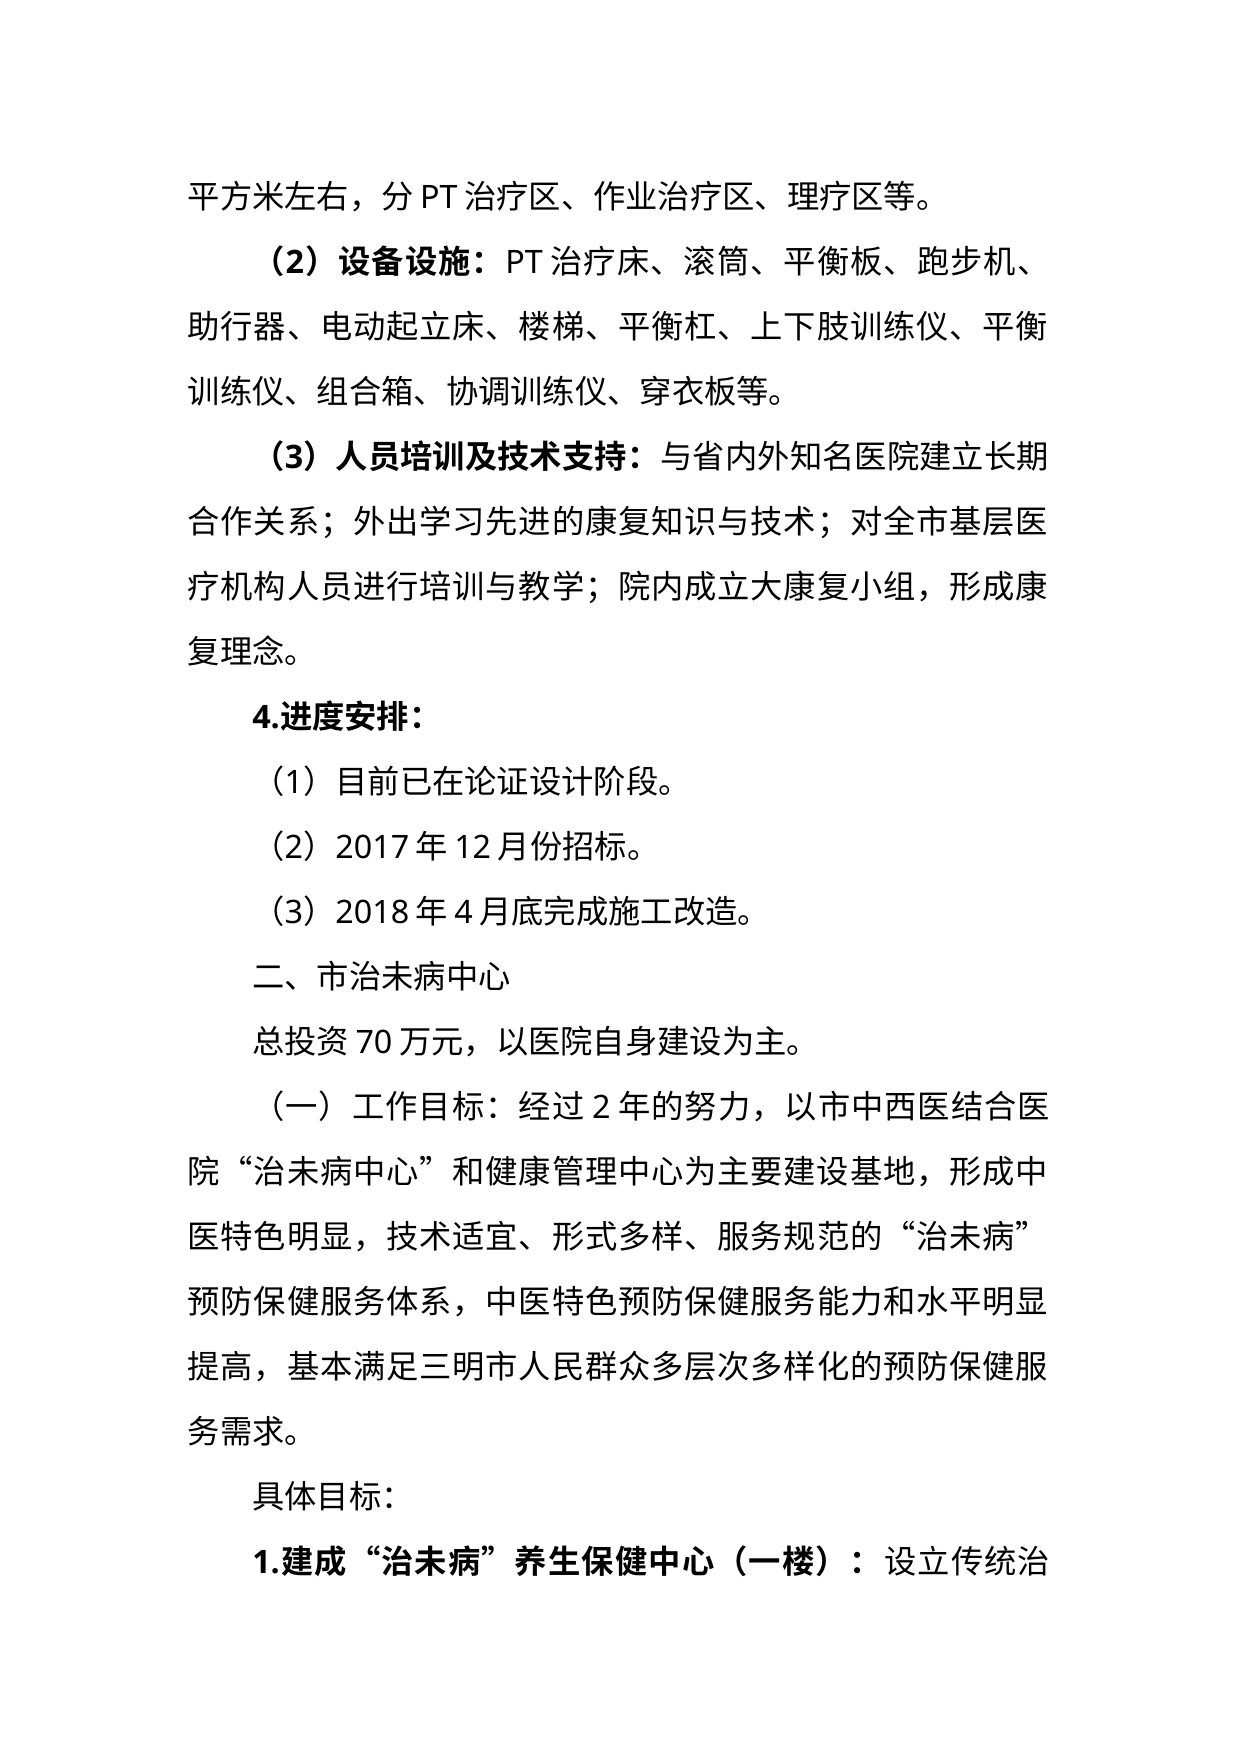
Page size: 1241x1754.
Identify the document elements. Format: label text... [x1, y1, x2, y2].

text 4.进度安排： [187, 682, 1050, 747]
text （2）设备设施：PT治疗床、滚筒、平衡板、跑步机、助行器、电动起立床、楼梯、平衡杠、上下肢训练仪、平衡训练仪、组合箱、协调训练仪、穿衣板等。 [187, 227, 1050, 422]
text 二、市治未病中心 [187, 942, 1050, 1007]
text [187, 1527, 1050, 1592]
text （一）工作目标：经过2年的努力，以市中西医结合医院“治未病中心”和健康管理中心为主要建设基地，形成中医特色明显，技术适宜、形式多样、服务规范的“治未病”预防保健服务体系，中医特色预防保健服务能力和水平明显提高，基本满足三明市人民群众多层次多样化的预防保健服务需求。 [187, 1072, 1050, 1462]
text （1）目前已在论证设计阶段。 [187, 747, 1050, 812]
text 总投资70万元，以医院自身建设为主。 [187, 1007, 1050, 1072]
text 具体目标： [187, 1462, 1050, 1527]
text （3）人员培训及技术支持：与省内外知名医院建立长期合作关系；外出学习先进的康复知识与技术；对全市基层医疗机构人员进行培训与教学；院内成立大康复小组，形成康复理念。 [187, 422, 1050, 682]
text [187, 162, 1050, 227]
text （2）2017年12月份招标。 [187, 812, 1050, 877]
text （3）2018年4月底完成施工改造。 [187, 877, 1050, 942]
